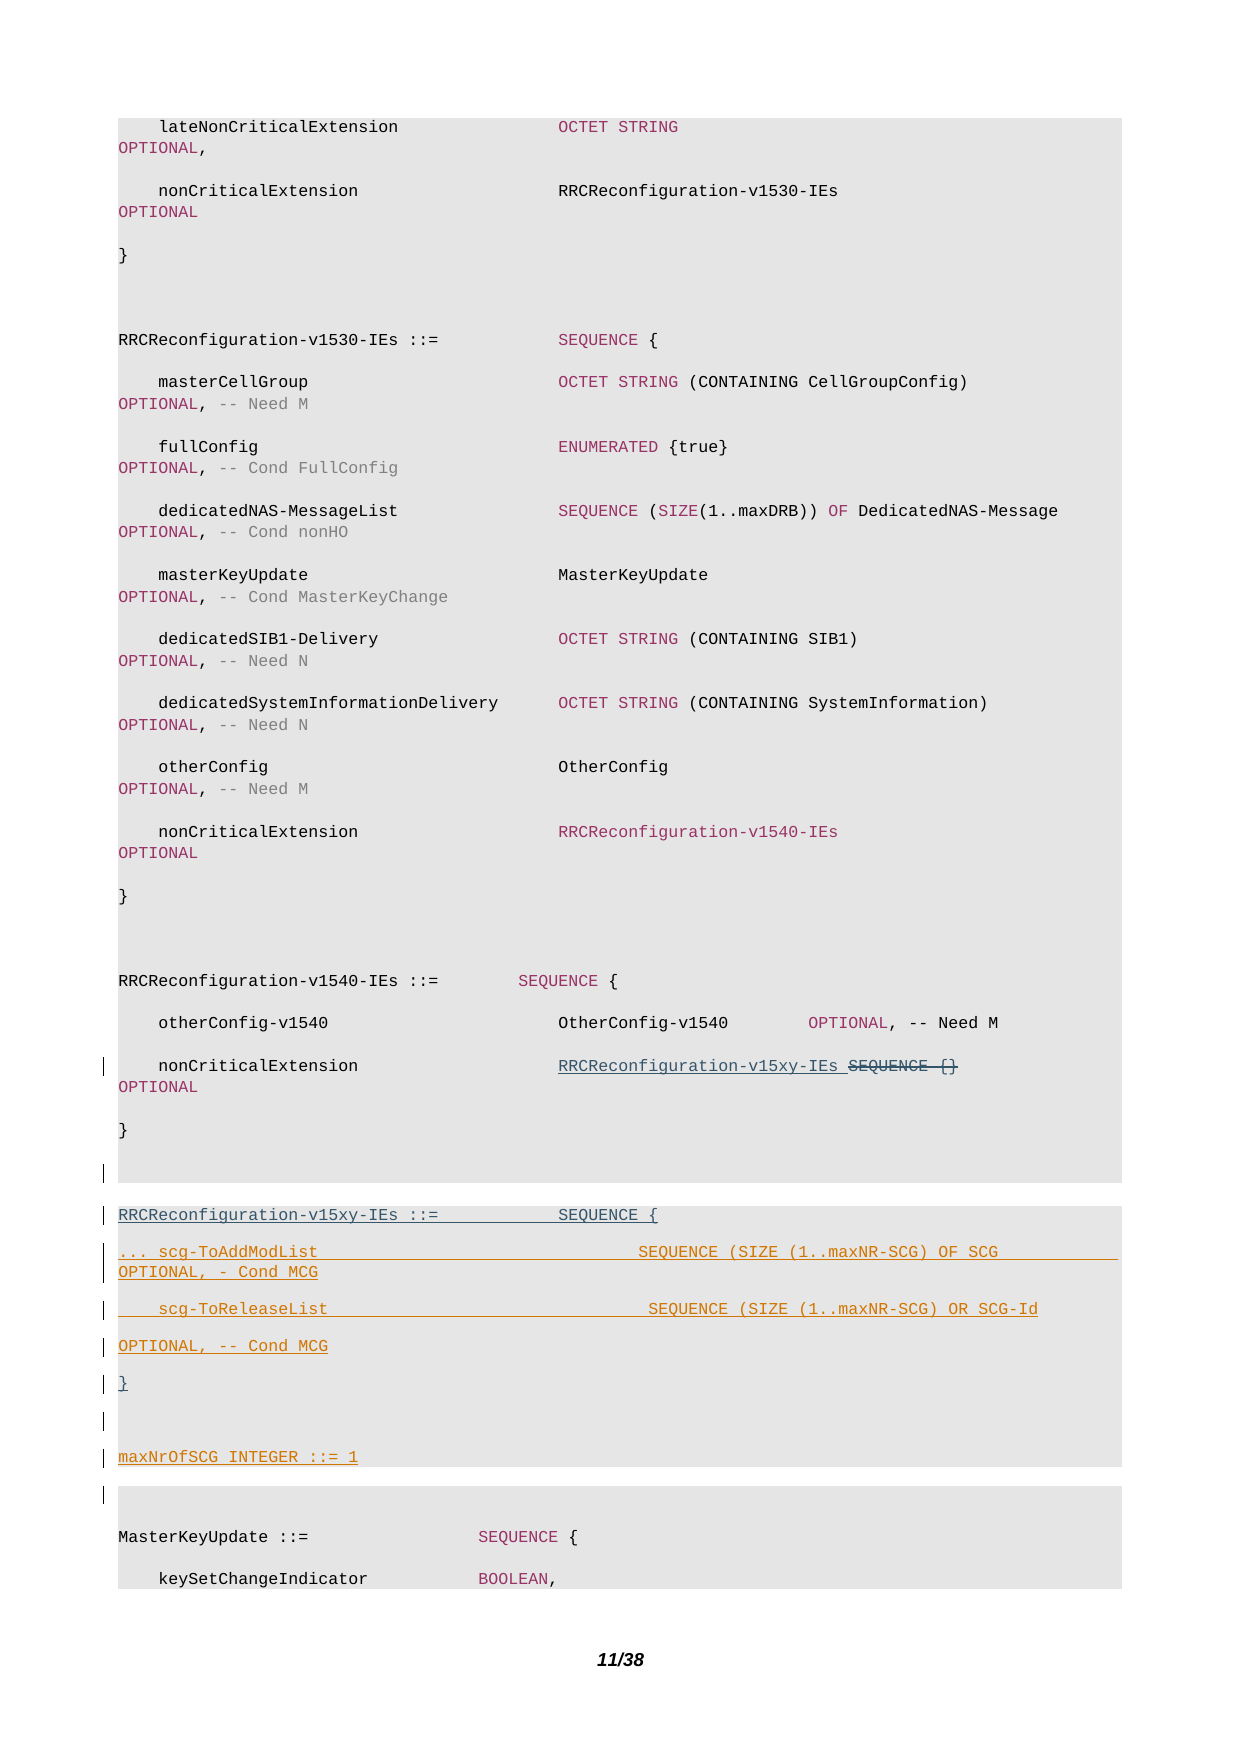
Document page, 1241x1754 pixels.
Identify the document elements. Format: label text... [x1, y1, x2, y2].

text dedicatedSIB1-Delivery OCTET STRING (CONTAINING SIB1) OPTIONAL, -- Need N [118, 631, 1122, 671]
text masterCellGroup OCTET STRING (CONTAINING CellGroupConfig) OPTIONAL, -- Need M [118, 374, 1122, 414]
text nonCriticalExtension OPTIONAL [118, 1057, 1122, 1098]
text fullConfig ENUMERATED {true} OPTIONAL, -- Cond FullConfig [118, 438, 1122, 479]
text } [118, 1121, 1122, 1140]
text lateNonCriticalExtension OCTET STRING OPTIONAL, [118, 118, 1122, 159]
text masterKeyUpdate MasterKeyUpdate OPTIONAL, -- Cond MasterKeyChange [118, 566, 1122, 607]
text keySetChangeIndicator BOOLEAN, [118, 1571, 1122, 1589]
text RRCReconfiguration-v1530-IEs ::= SEQUENCE { [118, 331, 1122, 350]
text MasterKeyUpdate ::= SEQUENCE { [118, 1528, 1122, 1547]
text otherConfig-v1540 OtherConfig-v1540 OPTIONAL, -- Need M [118, 1015, 1122, 1034]
text RRCReconfiguration-v1540-IEs ::= SEQUENCE { [118, 972, 1122, 991]
text } [118, 246, 1122, 265]
text otherConfig OtherConfig OPTIONAL, -- Need M [118, 759, 1122, 799]
text } [118, 887, 1122, 906]
text dedicatedNAS-MessageList SEQUENCE (SIZE(1..maxDRB)) OF DedicatedNAS-Message OPTIONAL, -- Cond nonHO [118, 502, 1122, 543]
text dedicatedSystemInformationDelivery OCTET STRING (CONTAINING SystemInformation) OPTIONAL, -- Need N [118, 695, 1122, 735]
text nonCriticalExtension RRCReconfiguration-v1540-IEs OPTIONAL [118, 823, 1122, 864]
text nonCriticalExtension RRCReconfiguration-v1530-IEs OPTIONAL [118, 182, 1122, 223]
